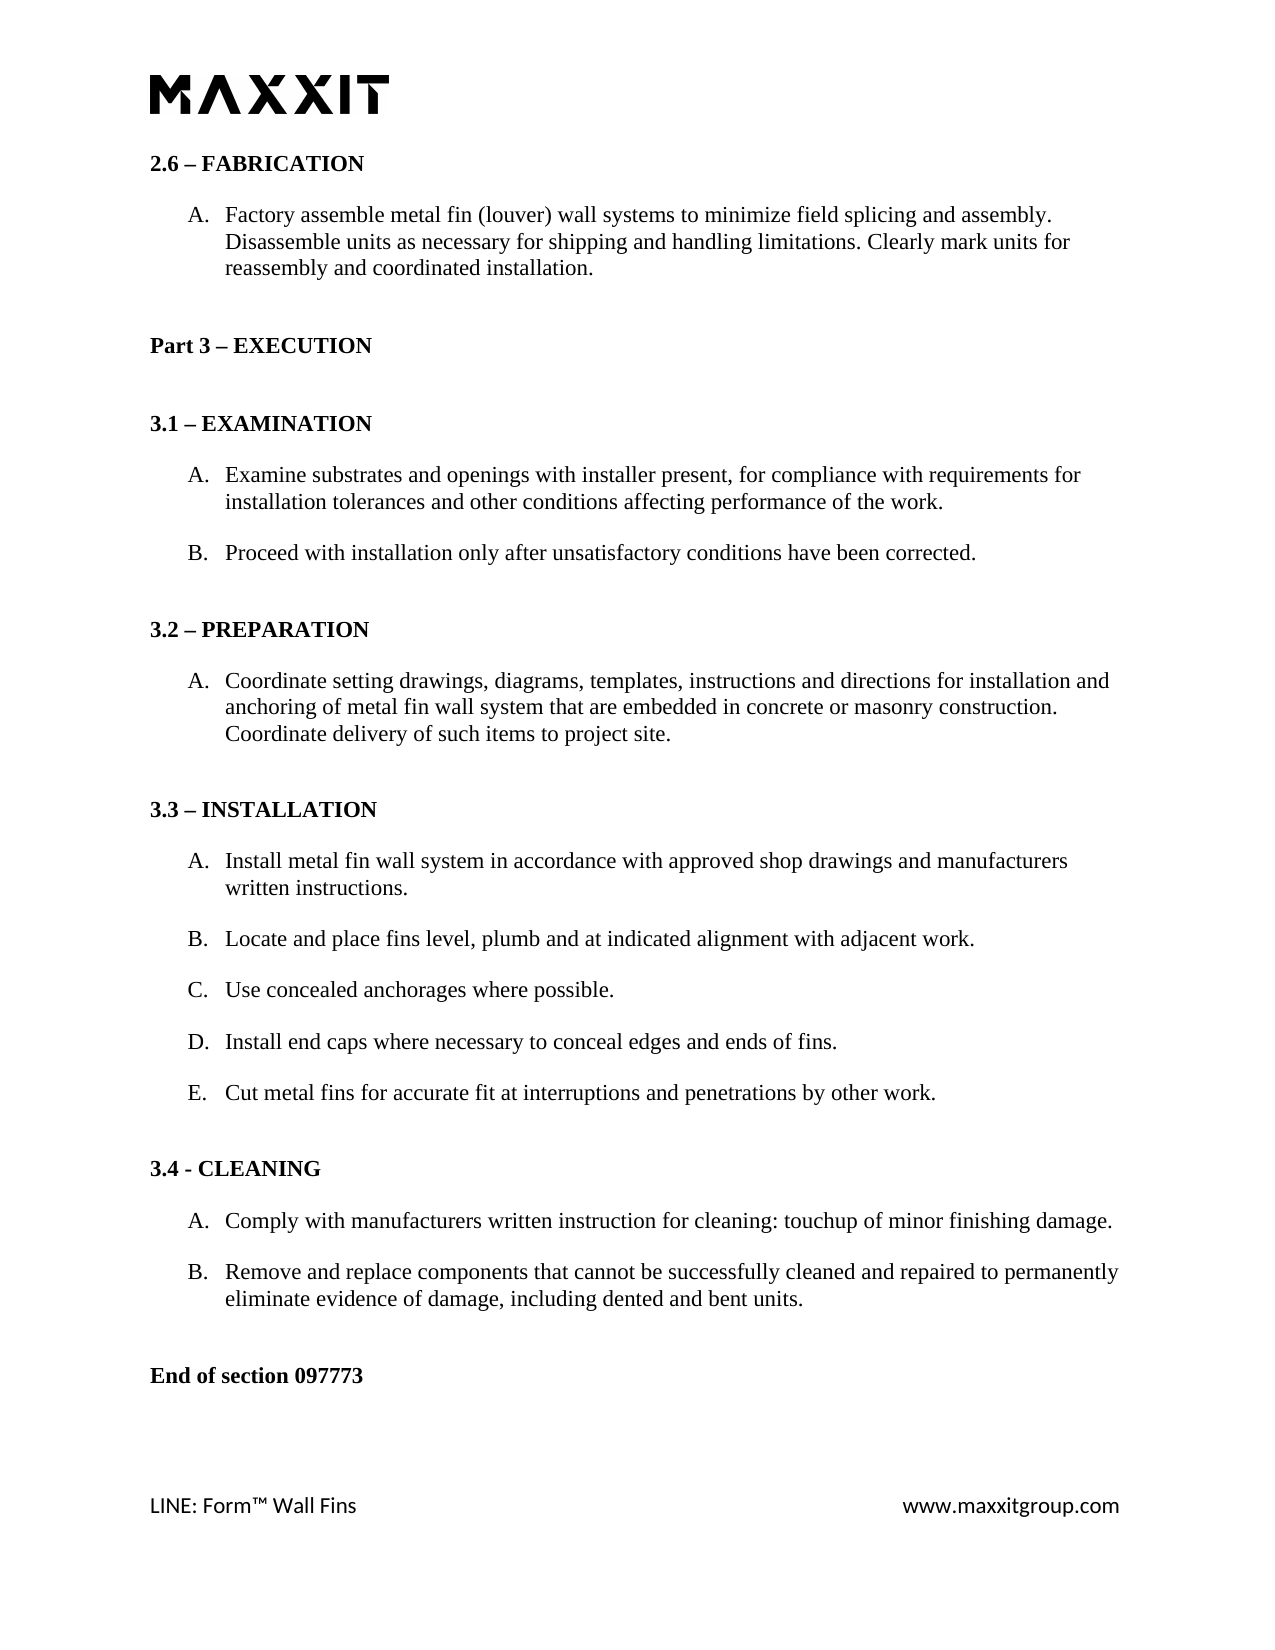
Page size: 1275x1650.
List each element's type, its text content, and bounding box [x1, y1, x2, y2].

text 3.4 - CLEANING [150, 1156, 1125, 1182]
list Use concealed anchorages where possible. [187, 976, 1125, 1003]
text 3.1 – EXAMINATION [150, 410, 1125, 437]
text End of section 097773 [150, 1362, 1125, 1389]
list Coordinate setting drawings, diagrams, templates, instructions and directions for installation and anchoring of metal fin wall system that are embedded in concrete or masonry construction. Coordinate delivery of such items to project site. [187, 667, 1125, 746]
list Factory assemble metal fin (louver) wall systems to minimize field splicing and assembly. Disassemble units as necessary for shipping and handling limitations. Clearly mark units for reassembly and coordinated installation. [187, 201, 1125, 280]
list Install end caps where necessary to conceal edges and ends of fins. [187, 1028, 1125, 1054]
text 3.3 – INSTALLATION [150, 796, 1125, 822]
text Part 3 – EXECUTION [150, 332, 1125, 358]
list Locate and place fins level, plumb and at indicated alignment with adjacent work. [187, 925, 1125, 951]
list Comply with manufacturers written instruction for cleaning: touchup of minor finishing damage. [187, 1207, 1125, 1233]
list Install metal fin wall system in accordance with approved shop drawings and manufacturers written instructions. [187, 847, 1125, 900]
text 2.6 – FABRICATION [150, 150, 1125, 176]
picture [150, 75, 389, 114]
list Cut metal fins for accurate fit at interruptions and penetrations by other work. [187, 1079, 1125, 1106]
list Remove and replace components that cannot be successfully cleaned and repaired to permanently eliminate evidence of damage, including dented and bent units. [187, 1258, 1125, 1311]
text 3.2 – PREPARATION [150, 616, 1125, 642]
list Proceed with installation only after unsatisfactory conditions have been corrected. [187, 539, 1125, 566]
list Examine substrates and openings with installer present, for compliance with requirements for installation tolerances and other conditions affecting performance of the work. [187, 462, 1125, 514]
